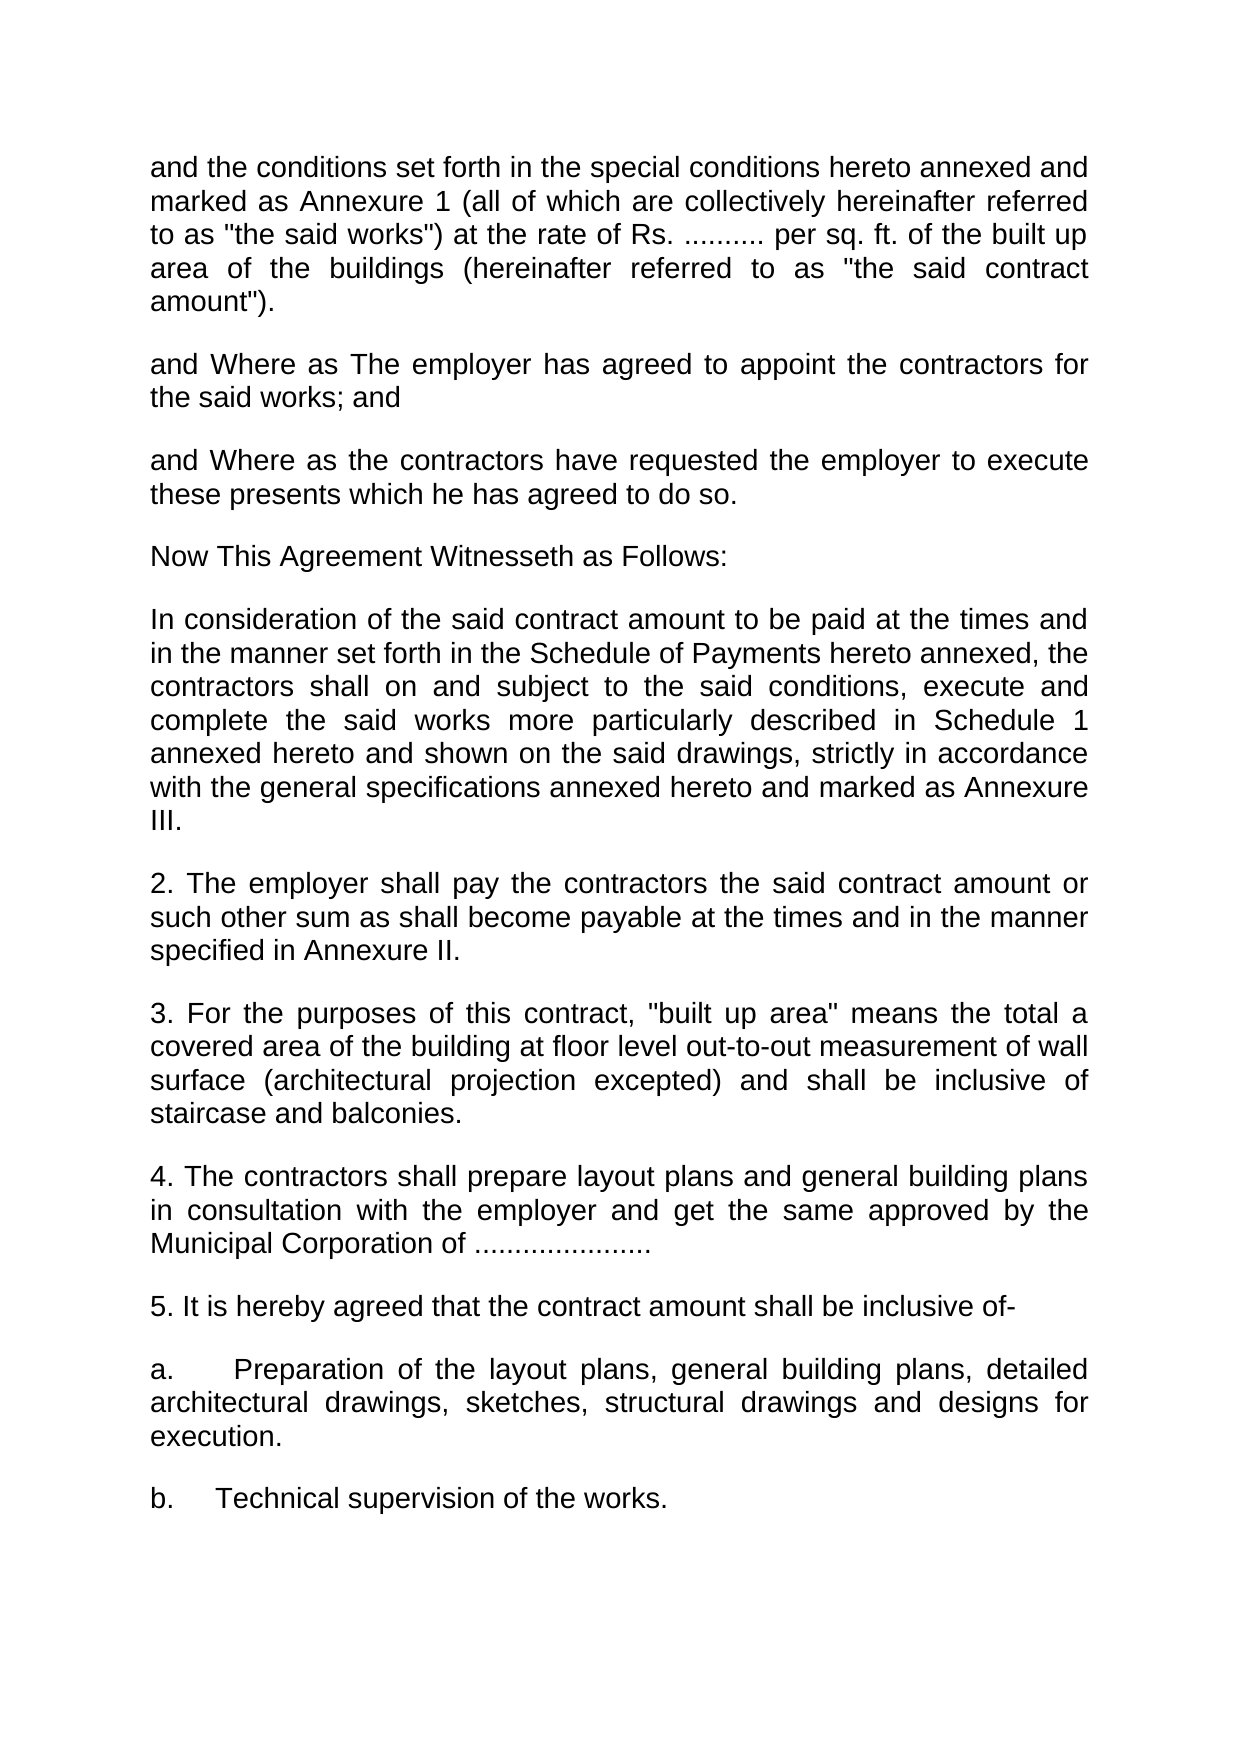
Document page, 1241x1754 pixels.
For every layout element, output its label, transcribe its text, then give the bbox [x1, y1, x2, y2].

text Now This Agreement Witnesseth as Follows: [150, 539, 1090, 573]
text and Where as the contractors have requested the employer to execute these presents which he has agreed to do so. [150, 443, 1090, 510]
text In consideration of the said contract amount to be paid at the times and in the manner set forth in the Schedule of Payments hereto annexed, the contractors shall on and subject to the said conditions, execute and complete the said works more particularly described in Schedule 1 annexed hereto and shown on the said drawings, strictly in accordance with the general specifications annexed hereto and marked as Annexure III. [150, 602, 1090, 837]
text 5. It is hereby agreed that the contract amount shall be inclusive of- [150, 1289, 1090, 1322]
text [150, 150, 1090, 318]
text a. Preparation of the layout plans, general building plans, detailed architectural drawings, sketches, structural drawings and designs for execution. [150, 1352, 1090, 1452]
text 2. The employer shall pay the contractors the said contract amount or such other sum as shall become payable at the times and in the manner specified in Annexure II. [150, 866, 1090, 967]
text b. Technical supervision of the works. [150, 1481, 1090, 1515]
text 3. For the purposes of this contract, "built up area" means the total a covered area of the building at floor level out-to-out measurement of wall surface (architectural projection excepted) and shall be inclusive of staircase and balconies. [150, 996, 1090, 1130]
text 4. The contractors shall prepare layout plans and general building plans in consultation with the employer and get the same approved by the Municipal Corporation of ...................... [150, 1159, 1090, 1260]
text and Where as The employer has agreed to appoint the contractors for the said works; and [150, 347, 1090, 414]
